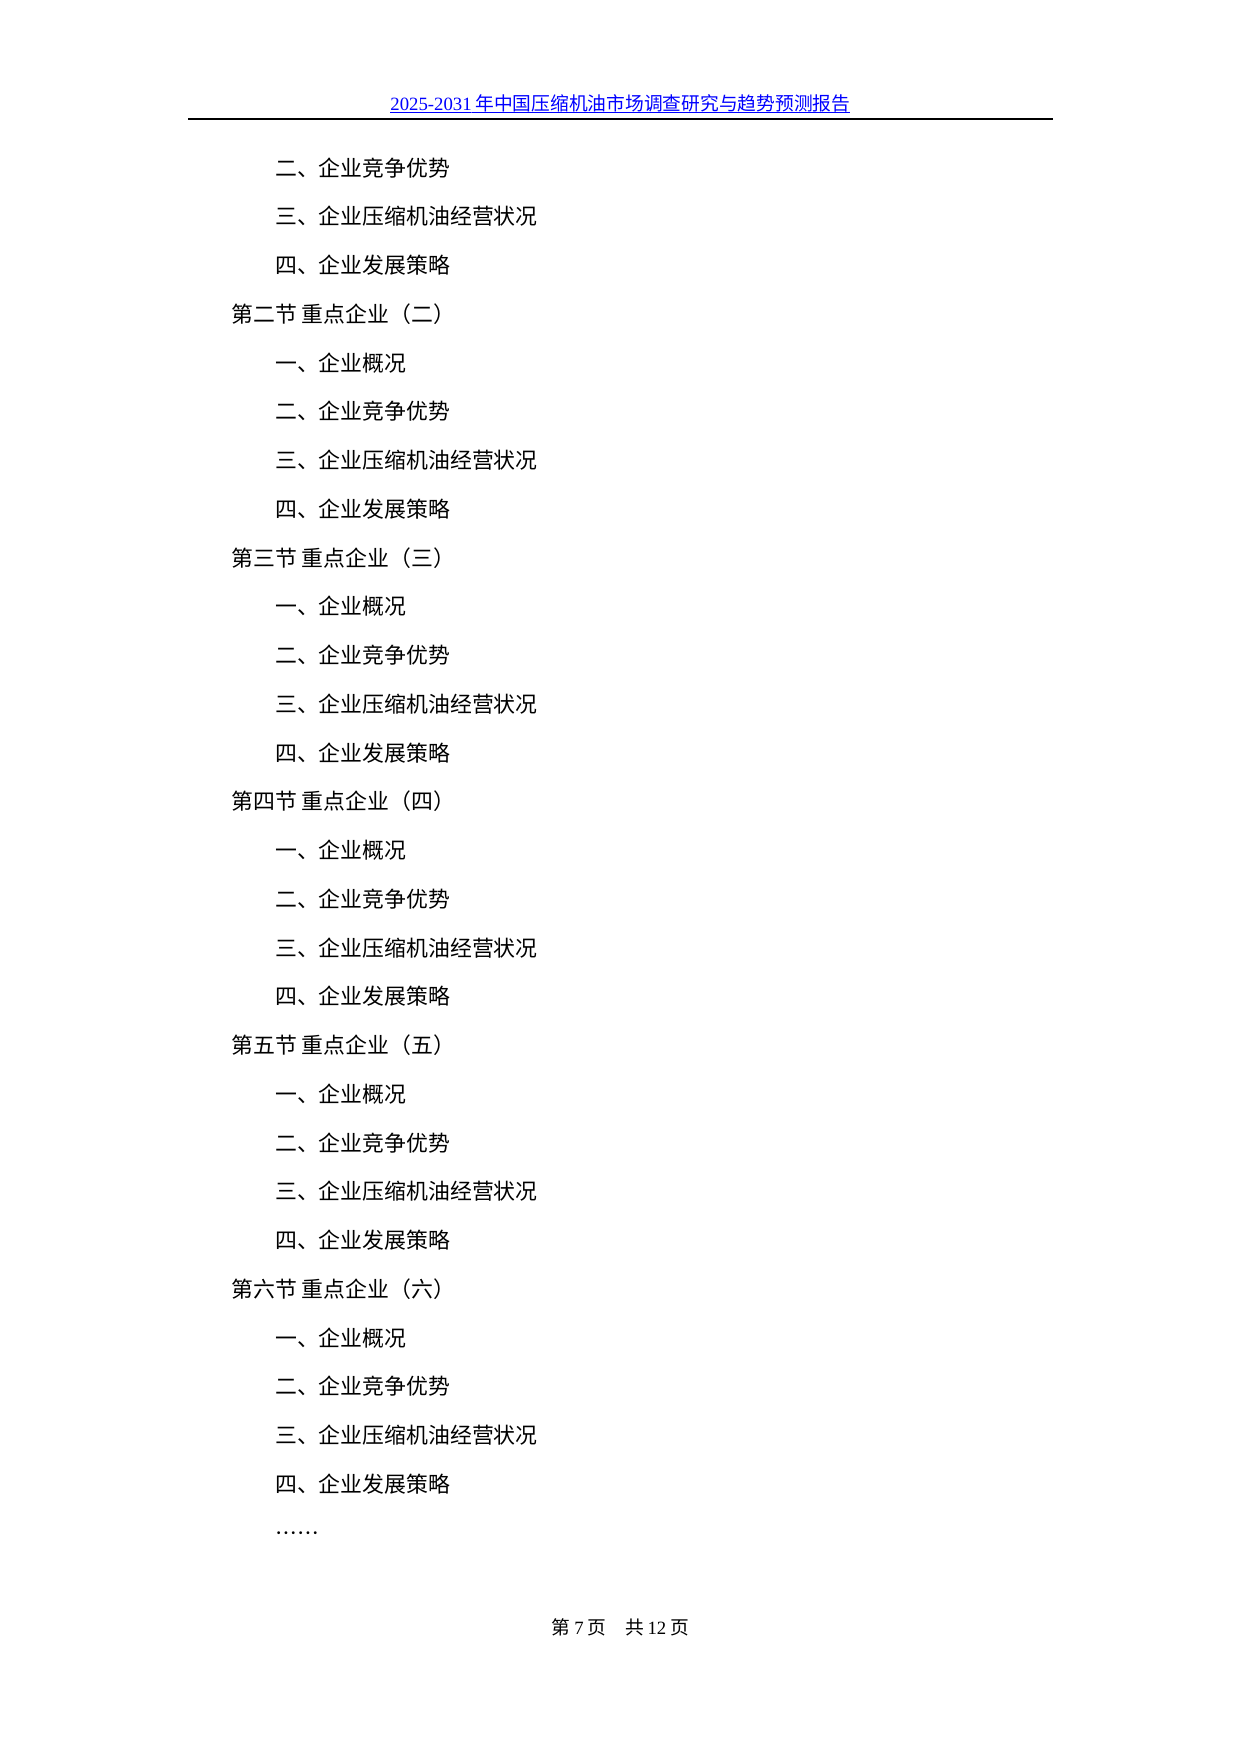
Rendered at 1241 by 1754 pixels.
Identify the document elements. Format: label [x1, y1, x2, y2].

text [187, 150, 1053, 1548]
